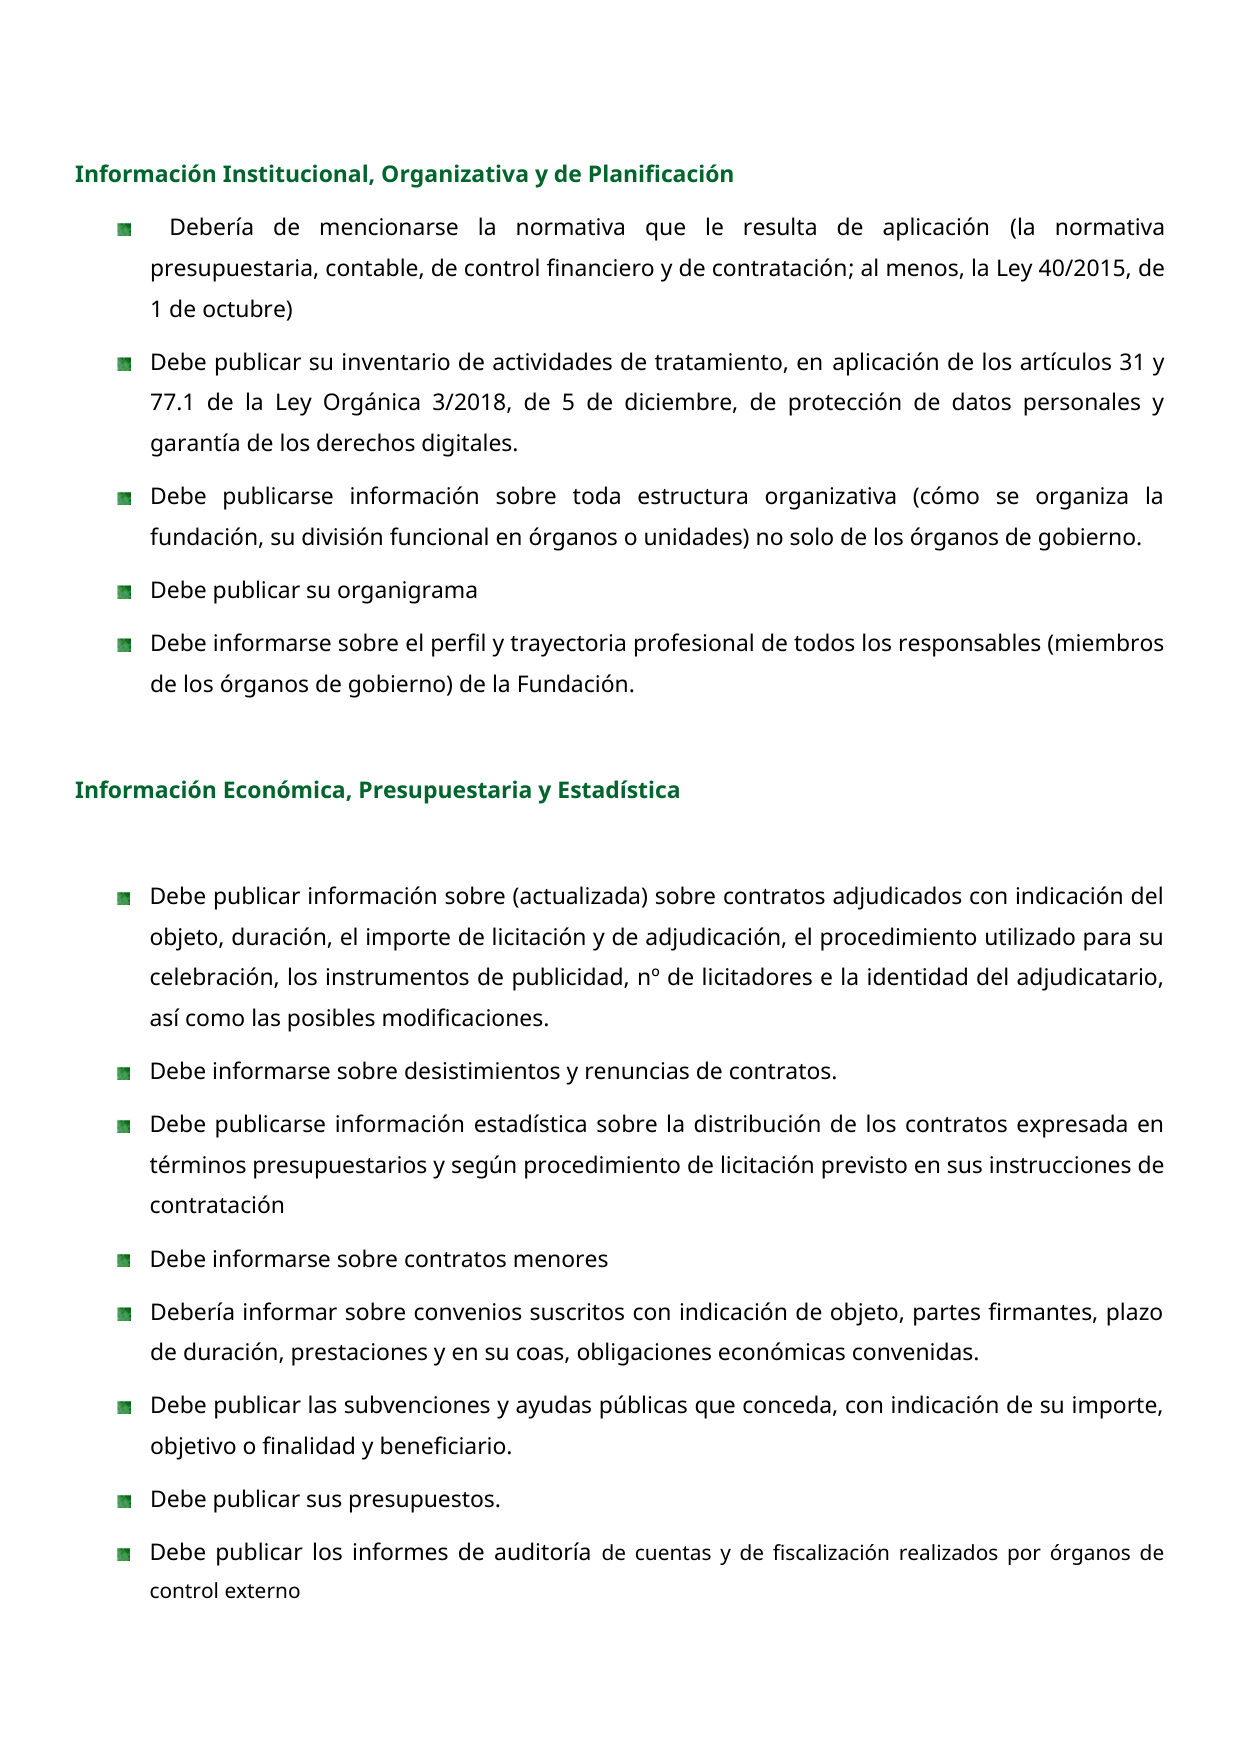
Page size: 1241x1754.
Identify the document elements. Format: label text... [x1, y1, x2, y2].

list Debe publicar su organigrama [112, 574, 1165, 605]
list Debe publicarse información estadística sobre la distribución de los contratos expresada en términos presupuestarios y según procedimiento de licitación previsto en sus instrucciones de contratación [112, 1108, 1165, 1221]
picture [113, 634, 131, 652]
list Debe publicar su inventario de actividades de tratamiento, en aplicación de los artículos 31 y 77.1 de la Ley Orgánica 3/2018, de 5 de diciembre, de protección de datos personales y garantía de los derechos digitales. [112, 346, 1165, 458]
list Debe publicar sus presupuestos. [112, 1483, 1165, 1514]
picture [113, 1063, 130, 1080]
picture [113, 1250, 130, 1267]
text Información Económica, Presupuestaria y Estadística [75, 774, 1165, 805]
picture [113, 1491, 131, 1508]
picture [113, 1116, 130, 1133]
list Debe publicarse información sobre toda estructura organizativa (cómo se organiza la fundación, su división funcional en órganos o unidades) no solo de los órganos de gobierno. [112, 480, 1165, 552]
list Debe publicar información sobre (actualizada) sobre contratos adjudicados con indicación del objeto, duración, el importe de licitación y de adjudicación, el procedimiento utilizado para su celebración, los instrumentos de publicidad, nº de licitadores e la identidad del adjudicatario, así como las posibles modificaciones. [112, 880, 1165, 1033]
list Debe publicar las subvenciones y ayudas públicas que conceda, con indicación de su importe, objetivo o finalidad y beneficiario. [112, 1389, 1165, 1461]
picture [113, 1544, 130, 1561]
picture [113, 488, 131, 505]
list Debería de mencionarse la normativa que le resulta de aplicación (la normativa presupuestaria, contable, de control financiero y de contratación; al menos, la Ley 40/2015, de 1 de octubre) [112, 211, 1165, 324]
list Debe informarse sobre desistimientos y renuncias de contratos. [112, 1055, 1165, 1086]
picture [113, 581, 131, 599]
picture [113, 353, 131, 371]
picture [113, 1303, 131, 1321]
list Debe informarse sobre contratos menores [112, 1242, 1165, 1274]
picture [113, 219, 131, 236]
list Debe publicar los informes de auditoría de cuentas y de fiscalización realizados por órganos de control externo [112, 1536, 1165, 1604]
list Debe informarse sobre el perfil y trayectoria profesional de todos los responsables (miembros de los órganos de gobierno) de la Fundación. [112, 627, 1165, 699]
text Información Institucional, Organizativa y de Planificación [75, 158, 1165, 189]
picture [113, 1397, 131, 1414]
list Debería informar sobre convenios suscritos con indicación de objeto, partes firmantes, plazo de duración, prestaciones y en su coas, obligaciones económicas convenidas. [112, 1296, 1165, 1367]
picture [113, 888, 130, 905]
